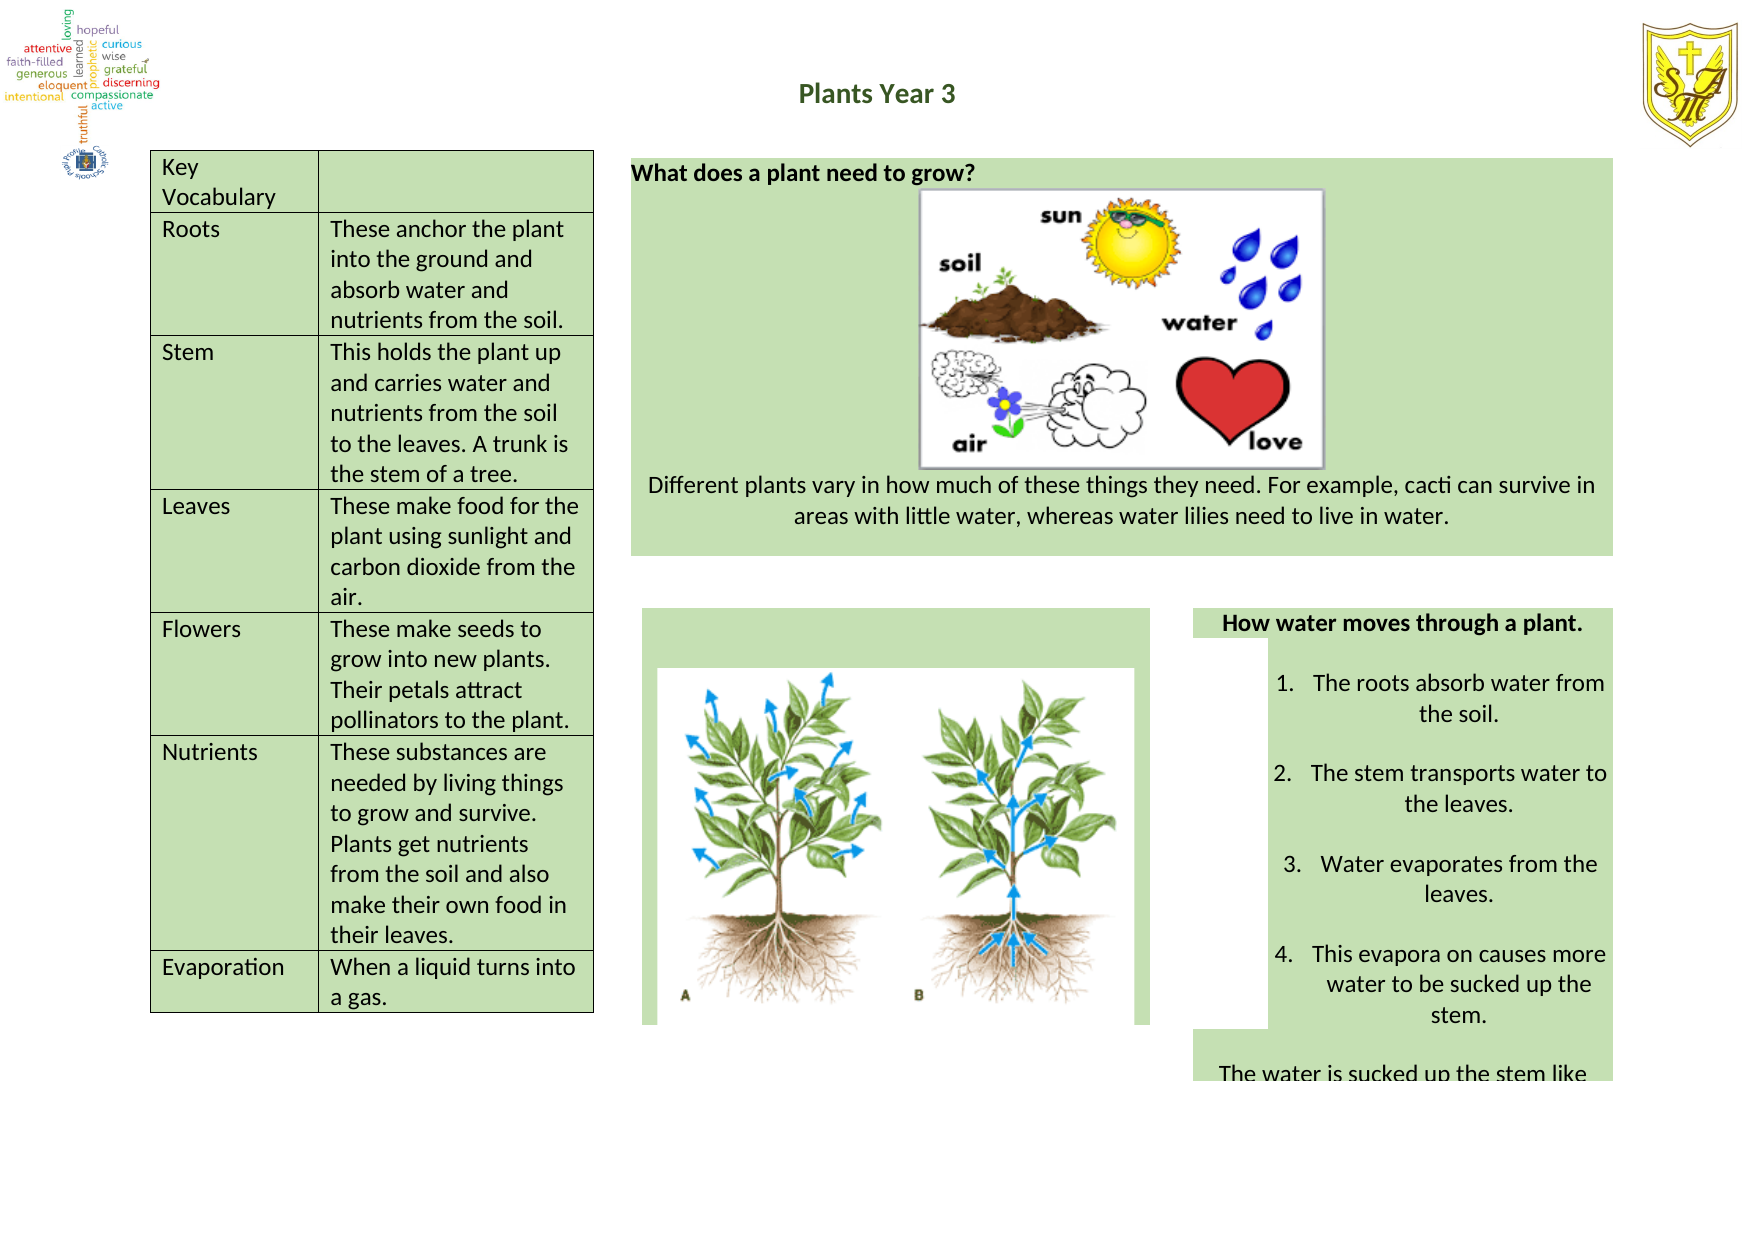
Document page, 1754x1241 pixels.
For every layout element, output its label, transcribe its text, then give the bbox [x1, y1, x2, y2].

picture [2, 0, 161, 185]
table_cell Evaporation [151, 951, 318, 1012]
table_cell These make food for the plant using sunlight and carbon dioxide from the air. [319, 490, 593, 612]
picture [918, 188, 1326, 470]
table_header Key Vocabulary [151, 151, 318, 212]
table_cell Flowers [151, 613, 318, 735]
table_header [319, 151, 593, 212]
picture [1639, 20, 1742, 149]
table_cell When a liquid turns into a gas. [319, 951, 593, 1012]
table_cell This holds the plant up and carries water and nutrients from the soil to the leaves. A trunk is the stem of a tree. [319, 336, 593, 489]
picture [657, 668, 1135, 1025]
table_cell These anchor the plant into the ground and absorb water and nutrients from the soil. [319, 213, 593, 335]
table_cell Stem [151, 336, 318, 489]
table_cell These make seeds to grow into new plants. Their petals attract pollinators to the plant. [319, 613, 593, 735]
table_cell These substances are needed by living things to grow and survive. Plants get nutrients from the soil and also make their own food in their leaves. [319, 736, 593, 950]
table_cell Leaves [151, 490, 318, 612]
table_cell Roots [151, 213, 318, 335]
table_cell Nutrients [151, 736, 318, 950]
